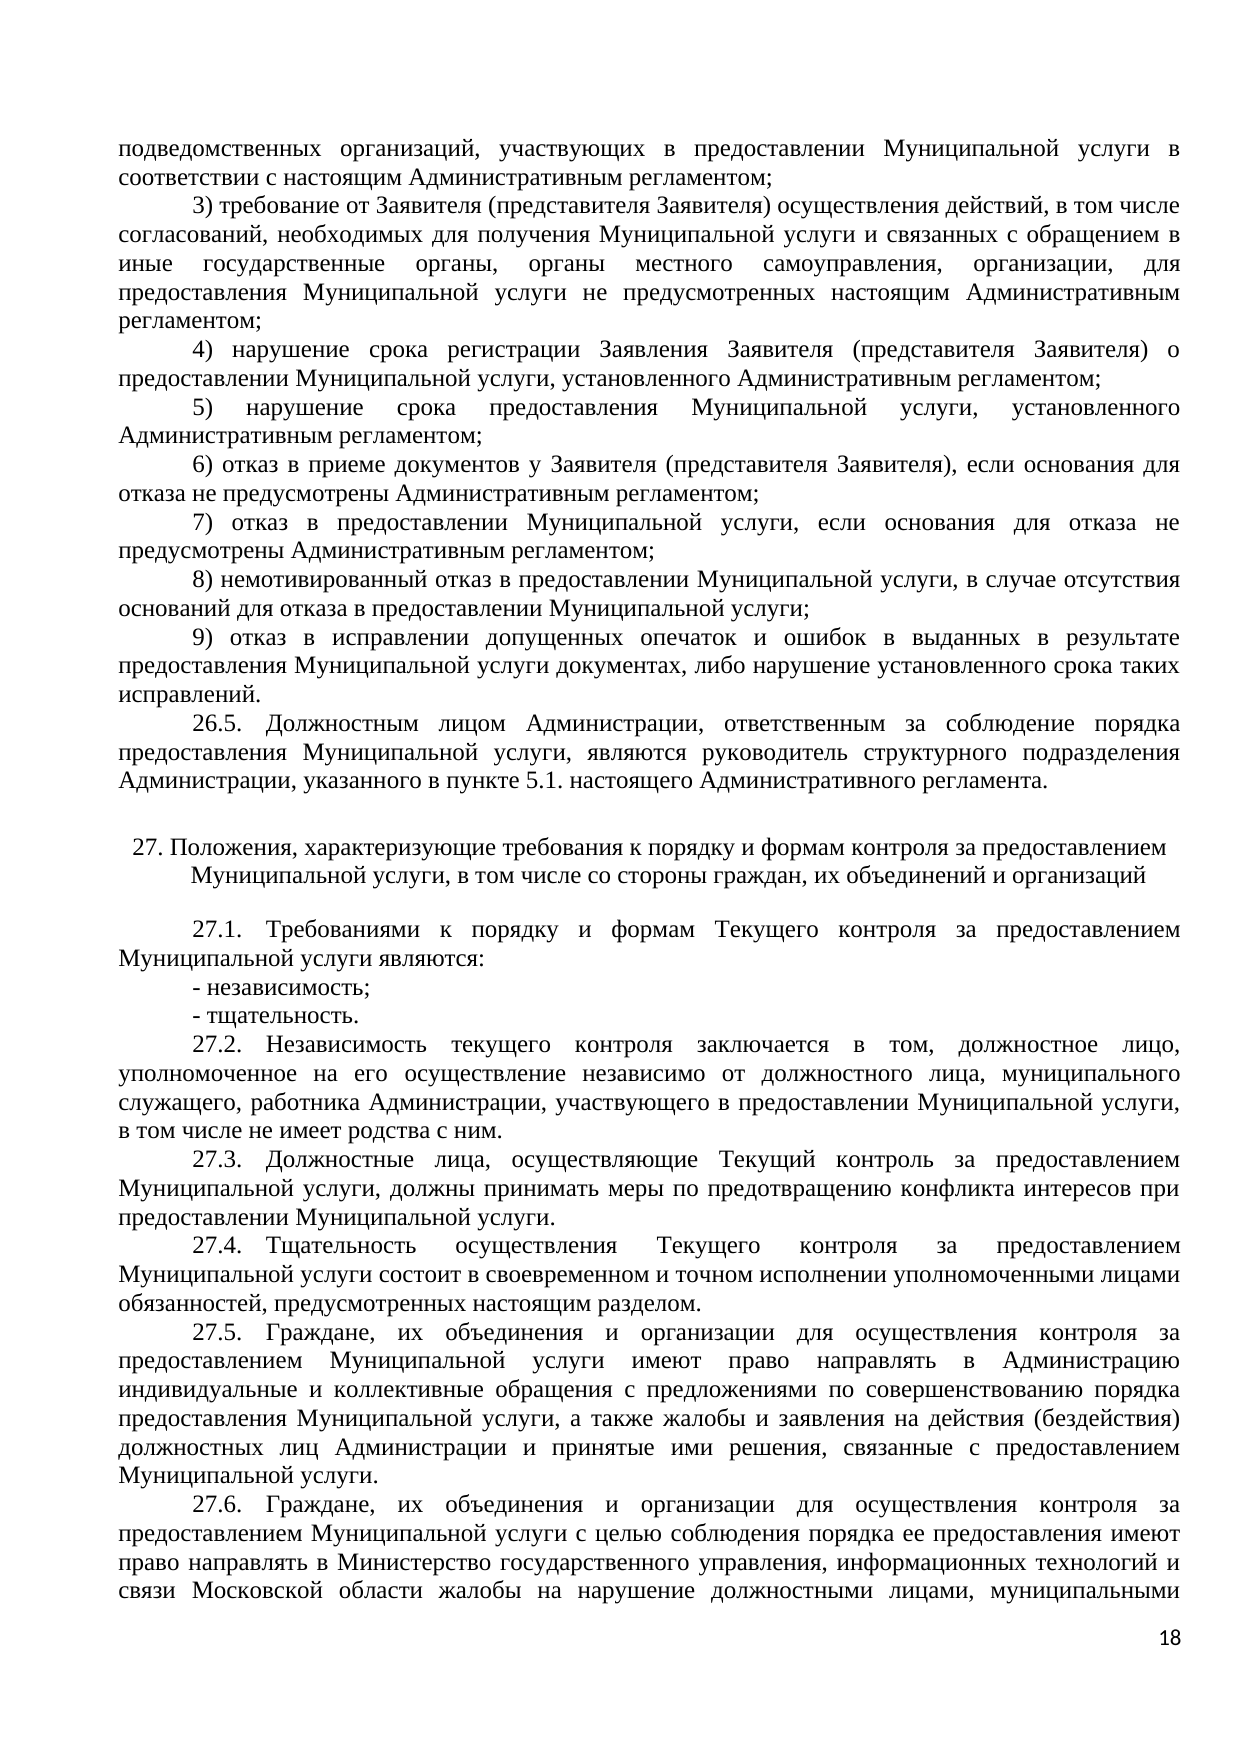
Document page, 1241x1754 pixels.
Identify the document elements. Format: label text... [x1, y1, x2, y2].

text 7) отказ в предоставлении Муниципальной услуги, если основания для отказа не предусмотрены Административным регламентом; [118, 507, 1181, 564]
text - независимость; [118, 972, 1181, 1000]
list Должностные лица, осуществляющие Текущий контроль за предоставлением Муниципальной услуги, должны принимать меры по предотвращению конфликта интересов при предоставлении Муниципальной услуги. [118, 1144, 1181, 1230]
text - тщательность. [118, 1000, 1181, 1029]
list Положения, характеризующие требования к порядку и формам контроля за предоставлением Муниципальной услуги, в том числе со стороны граждан, их объединений и организаций [118, 832, 1181, 889]
text 5) нарушение срока предоставления Муниципальной услуги, установленного Административным регламентом; [118, 392, 1181, 449]
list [118, 1489, 1181, 1604]
list Независимость текущего контроля заключается в том, должностное лицо, уполномоченное на его осуществление независимо от должностного лица, муниципального служащего, работника Администрации, участвующего в предоставлении Муниципальной услуги, в том числе не имеет родства с ним. [118, 1029, 1181, 1144]
list Должностным лицом Администрации, ответственным за соблюдение порядка предоставления Муниципальной услуги, являются руководитель структурного подразделения Администрации, указанного в пункте 5.1. настоящего Административного регламента. [118, 708, 1181, 794]
text 9) отказ в исправлении допущенных опечаток и ошибок в выданных в результате предоставления Муниципальной услуги документах, либо нарушение установленного срока таких исправлений. [118, 622, 1181, 708]
text 6) отказ в приеме документов у Заявителя (представителя Заявителя), если основания для отказа не предусмотрены Административным регламентом; [118, 449, 1181, 507]
text 8) немотивированный отказ в предоставлении Муниципальной услуги, в случае отсутствия оснований для отказа в предоставлении Муниципальной услуги; [118, 564, 1181, 622]
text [118, 133, 1181, 190]
text 3) требование от Заявителя (представителя Заявителя) осуществления действий, в том числе согласований, необходимых для получения Муниципальной услуги и связанных с обращением в иные государственные органы, органы местного самоуправления, организации, для предоставления Муниципальной услуги не предусмотренных настоящим Административным регламентом; [118, 190, 1181, 334]
list Тщательность осуществления Текущего контроля за предоставлением Муниципальной услуги состоит в своевременном и точном исполнении уполномоченными лицами обязанностей, предусмотренных настоящим разделом. [118, 1230, 1181, 1317]
list Требованиями к порядку и формам Текущего контроля за предоставлением Муниципальной услуги являются: [118, 914, 1181, 972]
list Граждане, их объединения и организации для осуществления контроля за предоставлением Муниципальной услуги имеют право направлять в Администрацию индивидуальные и коллективные обращения с предложениями по совершенствованию порядка предоставления Муниципальной услуги, а также жалобы и заявления на действия (бездействия) должностных лиц Администрации и принятые ими решения, связанные с предоставлением Муниципальной услуги. [118, 1317, 1181, 1489]
text 4) нарушение срока регистрации Заявления Заявителя (представителя Заявителя) о предоставлении Муниципальной услуги, установленного Административным регламентом; [118, 334, 1181, 392]
